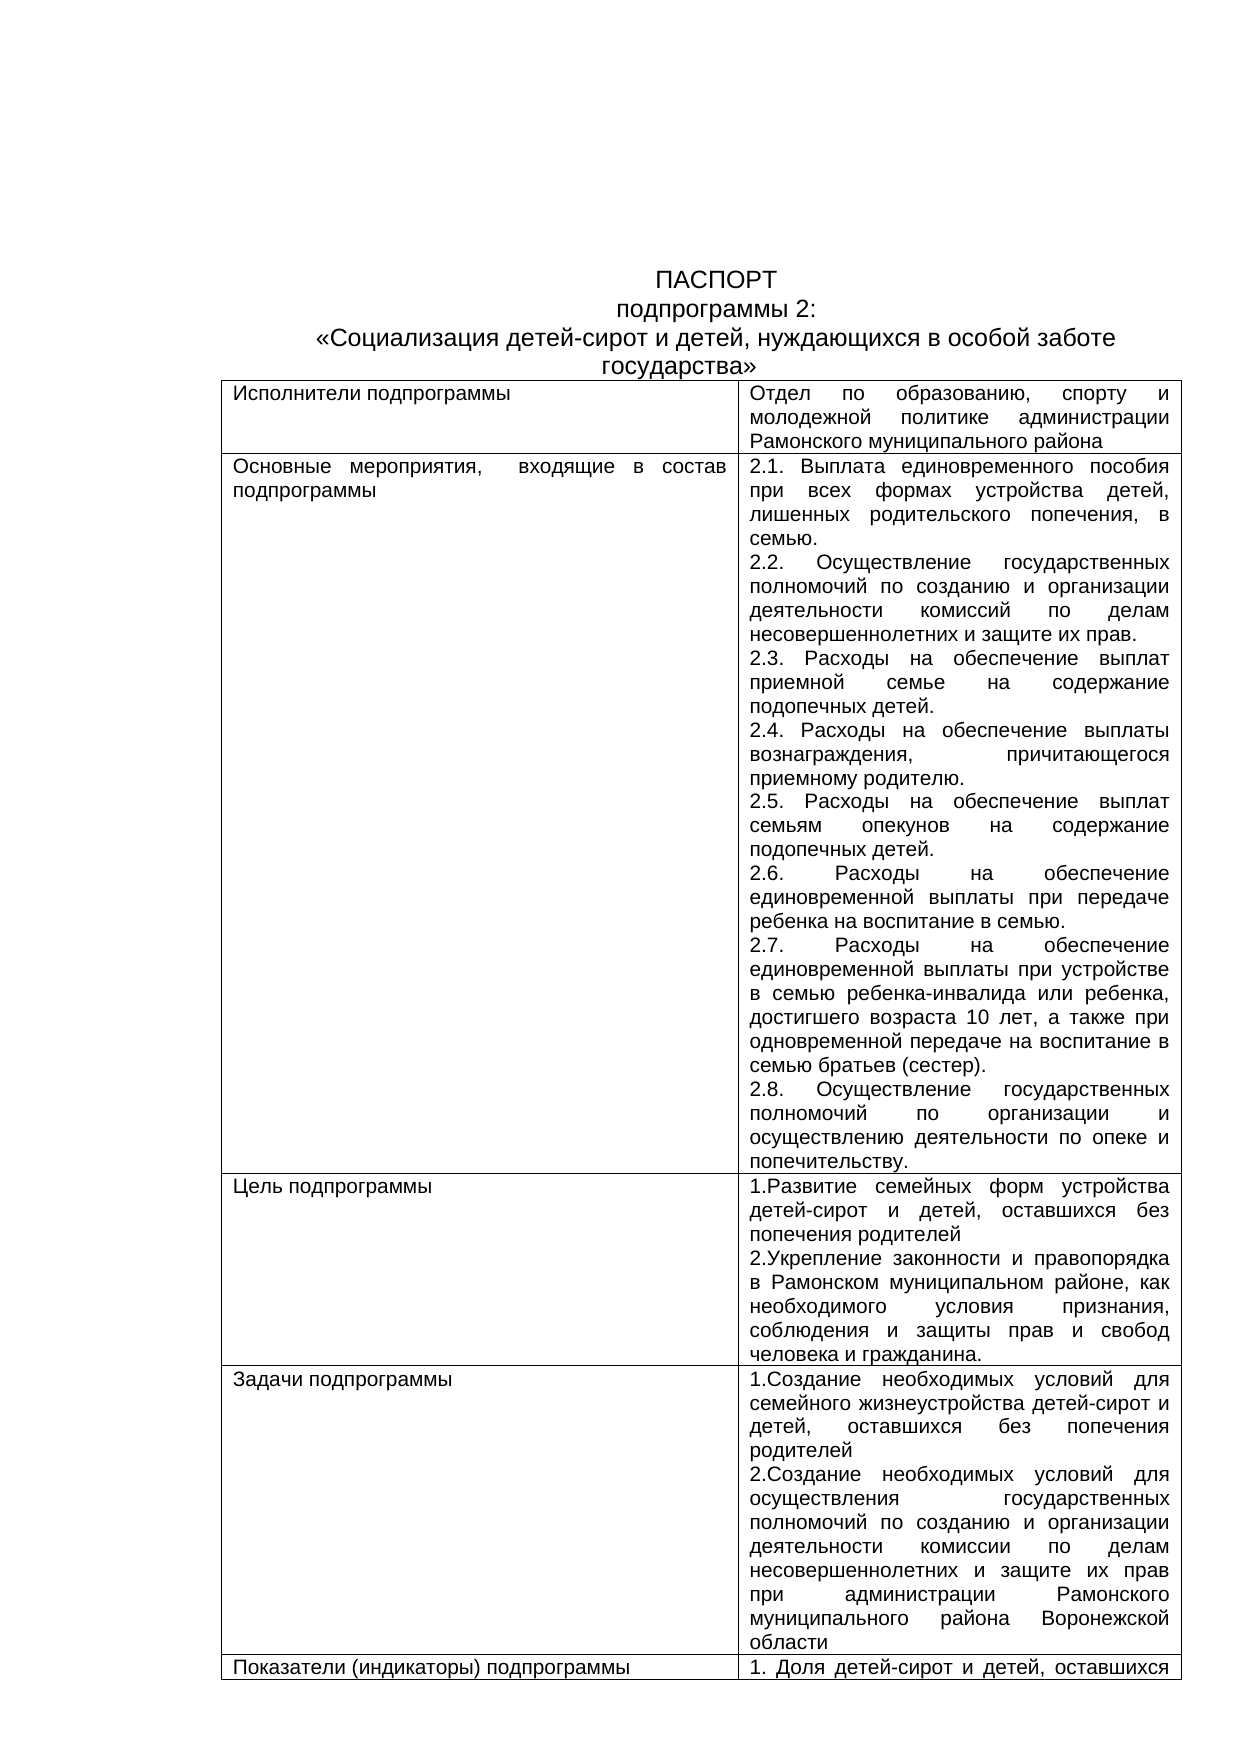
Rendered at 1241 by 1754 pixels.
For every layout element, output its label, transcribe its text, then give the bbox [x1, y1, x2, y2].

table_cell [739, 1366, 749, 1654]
text ПАСПОРТ [177, 265, 1181, 294]
table_cell Основные мероприятия, входящие в состав подпрограммы [222, 454, 738, 1173]
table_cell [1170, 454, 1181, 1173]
table_cell Цель подпрограммы [222, 1174, 738, 1365]
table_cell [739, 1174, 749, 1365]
text подпрограммы 2: [177, 294, 1181, 322]
text «Социализация детей-сирот и детей, нуждающихся в особой заботе государства» [177, 322, 1181, 380]
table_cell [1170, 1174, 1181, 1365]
table_header Исполнители подпрограммы [222, 381, 738, 453]
table_cell Задачи подпрограммы [222, 1366, 738, 1654]
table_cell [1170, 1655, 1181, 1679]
table_header Отдел по образованию, спорту и молодежной политике администрации Рамонского муниципального района [739, 381, 1181, 453]
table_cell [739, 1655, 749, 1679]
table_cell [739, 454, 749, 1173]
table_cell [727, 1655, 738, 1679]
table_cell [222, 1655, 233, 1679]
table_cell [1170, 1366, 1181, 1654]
